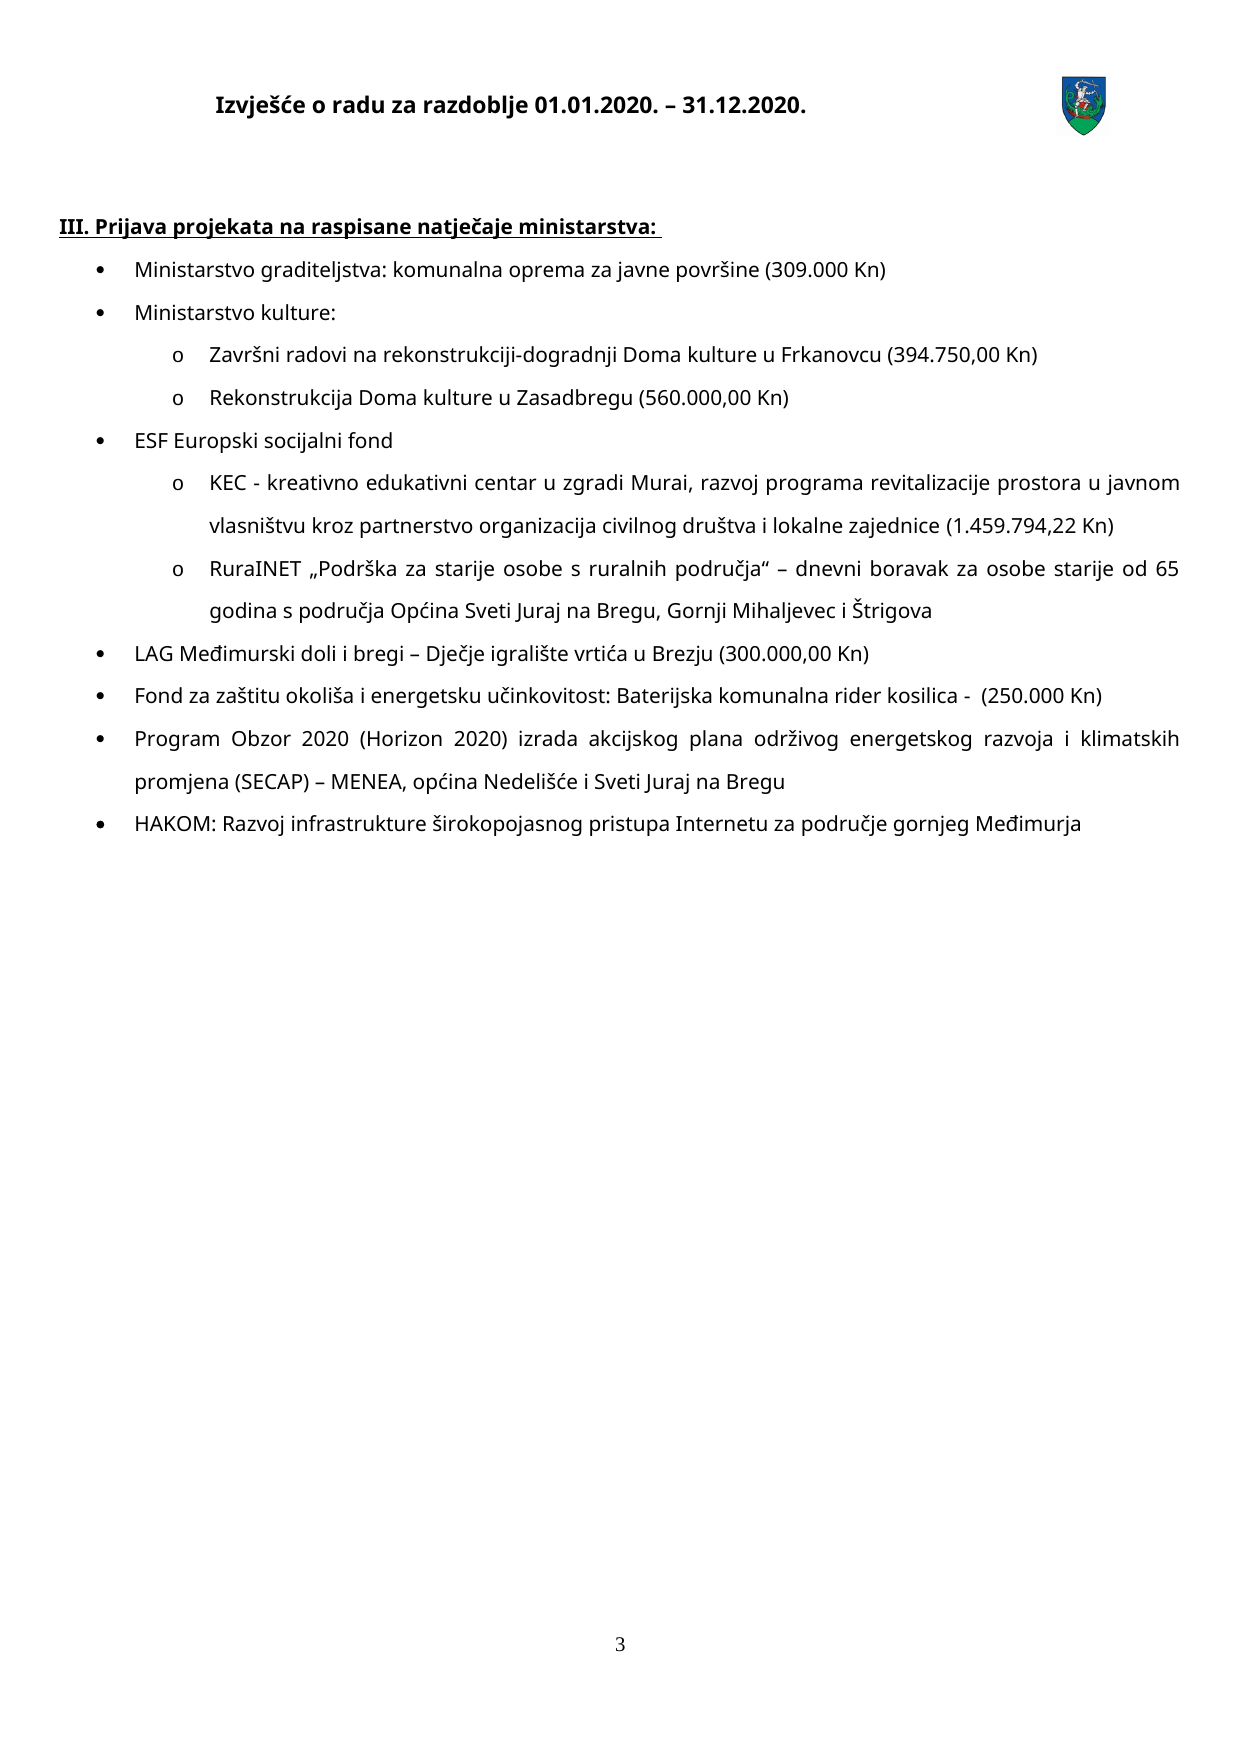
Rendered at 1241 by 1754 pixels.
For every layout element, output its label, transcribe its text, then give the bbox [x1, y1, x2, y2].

list Rekonstrukcija Doma kulture u Zasadbregu (560.000,00 Kn) [172, 383, 1181, 412]
list KEC - kreativno edukativni centar u zgradi Murai, razvoj programa revitalizacije prostora u javnom vlasništvu kroz partnerstvo organizacija civilnog društva i lokalne zajednice (1.459.794,22 Kn) [172, 468, 1181, 539]
list LAG Međimurski doli i bregi – Dječje igralište vrtića u Brezju (300.000,00 Kn) [97, 639, 1181, 667]
list Ministarstvo kulture: [97, 298, 1181, 326]
list Fond za zaštitu okoliša i energetsku učinkovitost: Baterijska komunalna rider kosilica - (250.000 Kn) [97, 682, 1181, 710]
list Završni radovi na rekonstrukciji-dogradnji Doma kulture u Frkanovcu (394.750,00 Kn) [172, 340, 1181, 369]
list HAKOM: Razvoj infrastrukture širokopojasnog pristupa Internetu za područje gornjeg Međimurja [97, 809, 1181, 838]
list RuraINET „Podrška za starije osobe s ruralnih područja“ – dnevni boravak za osobe starije od 65 godina s područja Općina Sveti Juraj na Bregu, Gornji Mihaljevec i Štrigova [172, 554, 1181, 625]
text III. Prijava projekata na raspisane natječaje ministarstva: [59, 212, 1181, 241]
picture [1055, 73, 1112, 136]
list Ministarstvo graditeljstva: komunalna oprema za javne površine (309.000 Kn) [97, 255, 1181, 283]
list ESF Europski socijalni fond [97, 426, 1181, 454]
list Program Obzor 2020 (Horizon 2020) izrada akcijskog plana održivog energetskog razvoja i klimatskih promjena (SECAP) – MENEA, općina Nedelišće i Sveti Juraj na Bregu [97, 724, 1181, 795]
